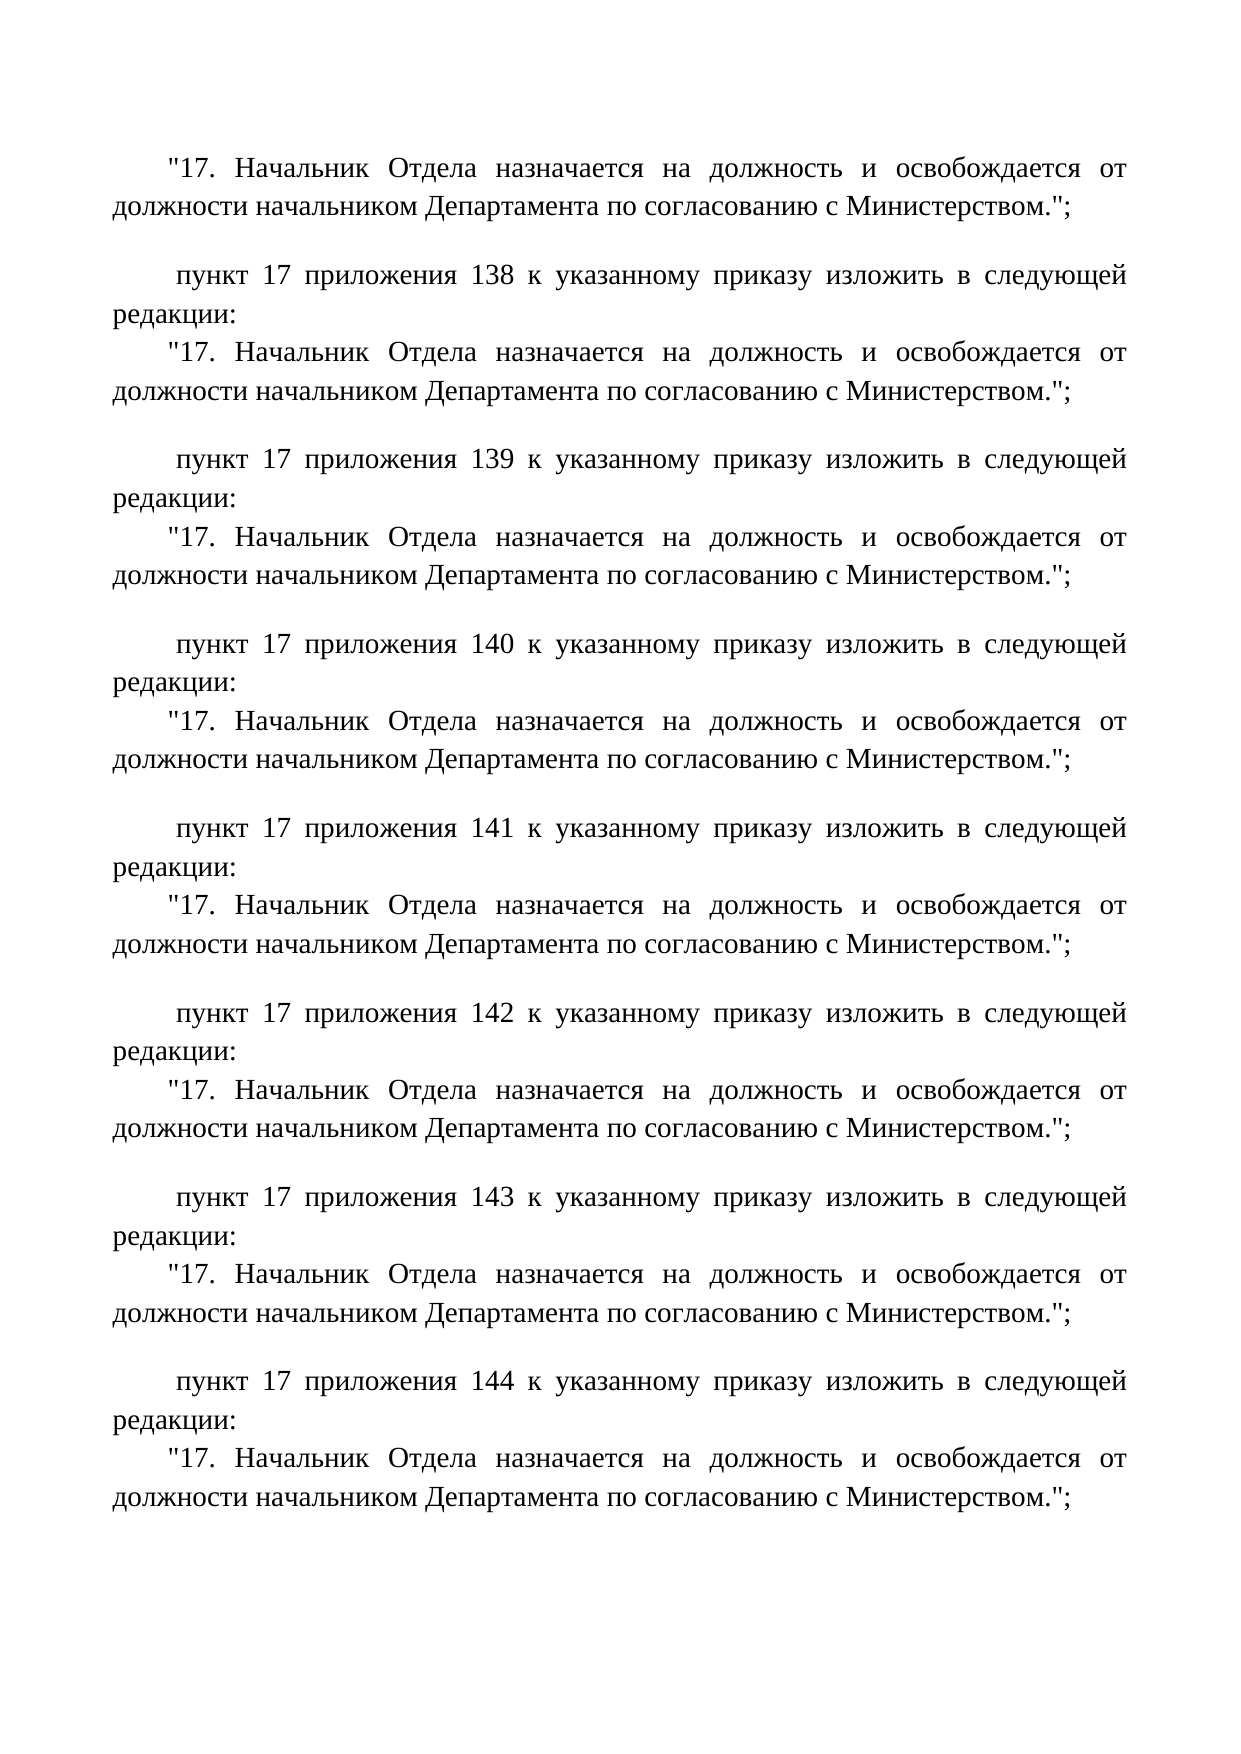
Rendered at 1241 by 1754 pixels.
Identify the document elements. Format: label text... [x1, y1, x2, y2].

text "17. Начальник Отдела назначается на должность и освобождается от должности начальником Департамента по согласованию с Министерством."; [112, 334, 1128, 406]
text "17. Начальник Отдела назначается на должность и освобождается от должности начальником Департамента по согласованию с Министерством."; [112, 1072, 1128, 1144]
text "17. Начальник Отдела назначается на должность и освобождается от должности начальником Департамента по согласованию с Министерством."; [112, 703, 1128, 775]
text пункт 17 приложения 143 к указанному приказу изложить в следующей редакции: [112, 1179, 1128, 1251]
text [112, 150, 1128, 222]
text "17. Начальник Отдела назначается на должность и освобождается от должности начальником Департамента по согласованию с Министерством."; [112, 1256, 1128, 1328]
text пункт 17 приложения 144 к указанному приказу изложить в следующей редакции: [112, 1363, 1128, 1436]
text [112, 1441, 1128, 1513]
text "17. Начальник Отдела назначается на должность и освобождается от должности начальником Департамента по согласованию с Министерством."; [112, 519, 1128, 591]
text пункт 17 приложения 141 к указанному приказу изложить в следующей редакции: [112, 810, 1128, 882]
text пункт 17 приложения 138 к указанному приказу изложить в следующей редакции: [112, 257, 1128, 329]
text "17. Начальник Отдела назначается на должность и освобождается от должности начальником Департамента по согласованию с Министерством."; [112, 887, 1128, 959]
text пункт 17 приложения 139 к указанному приказу изложить в следующей редакции: [112, 442, 1128, 514]
text пункт 17 приложения 142 к указанному приказу изложить в следующей редакции: [112, 995, 1128, 1067]
text пункт 17 приложения 140 к указанному приказу изложить в следующей редакции: [112, 626, 1128, 698]
